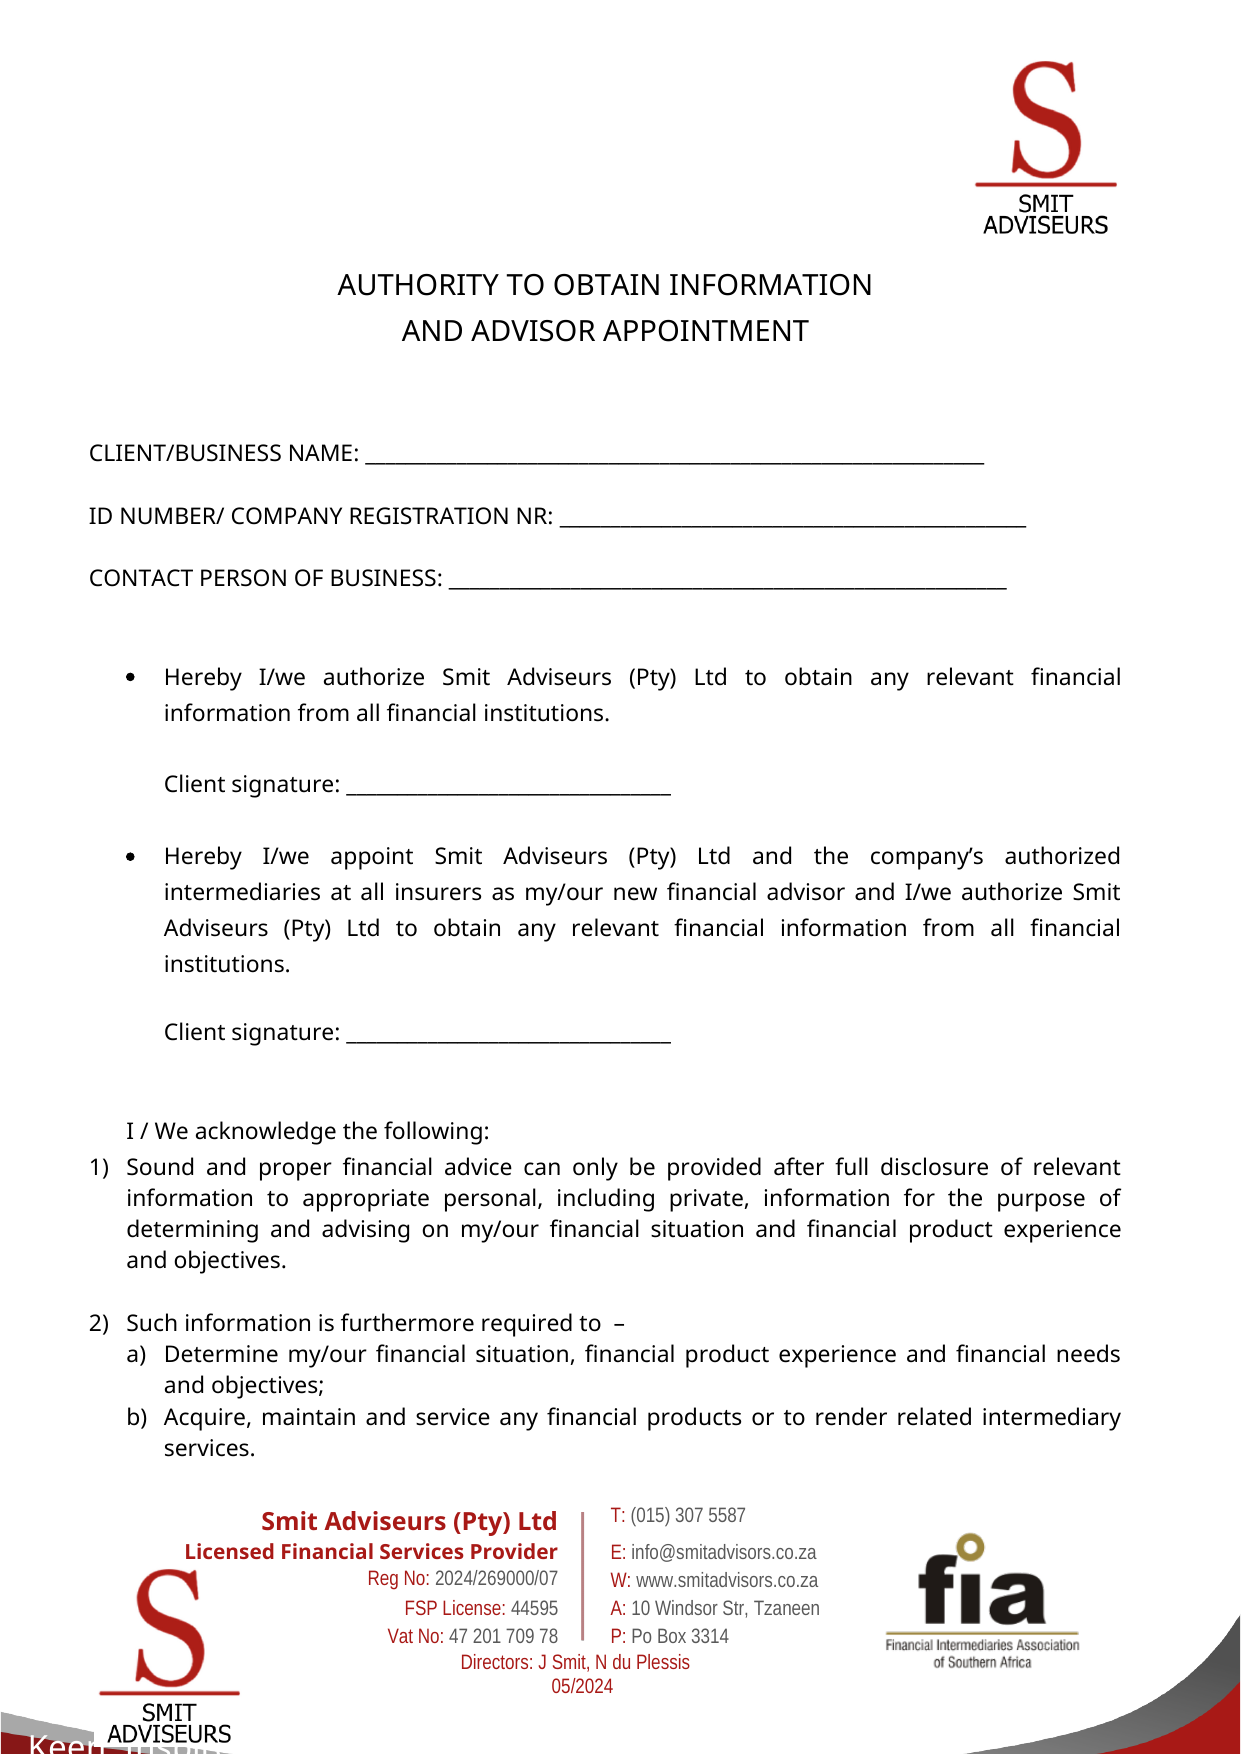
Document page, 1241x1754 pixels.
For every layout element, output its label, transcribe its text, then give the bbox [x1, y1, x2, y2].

text ID NUMBER/ COMPANY REGISTRATION NR: ______________________________________________ [89, 499, 1122, 531]
picture [33, 1748, 40, 1754]
list Hereby I/we appoint Smit Adviseurs (Pty) Ltd and the company’s authorized intermediaries at all insurers as my/our new financial advisor and I/we authorize Smit Adviseurs (Pty) Ltd to obtain any relevant financial information from all financial institutions. [126, 840, 1122, 979]
list Client signature: ________________________________ [164, 768, 1122, 799]
picture [53, 1743, 62, 1748]
list Acquire, maintain and service any financial products or to render related intermediary services. [126, 1401, 1122, 1463]
list Client signature: ________________________________ [164, 1016, 1122, 1047]
picture [0, 1503, 1241, 1754]
list I / We acknowledge the following: [126, 1114, 1122, 1146]
text CLIENT/BUSINESS NAME: _____________________________________________________________ [89, 437, 1122, 468]
picture [970, 57, 1123, 238]
list Sound and proper financial advice can only be provided after full disclosure of relevant information to appropriate personal, including private, information for the purpose of determining and advising on my/our financial situation and financial product experience and objectives. [89, 1151, 1122, 1276]
text AUTHORITY TO OBTAIN INFORMATION [89, 264, 1122, 304]
text AND ADVISOR APPOINTMENT [89, 310, 1122, 349]
list Determine my/our financial situation, financial product experience and financial needs and objectives; [126, 1338, 1122, 1401]
list Such information is furthermore required to – [89, 1307, 1122, 1338]
list Hereby I/we authorize Smit Adviseurs (Pty) Ltd to obtain any relevant financial information from all financial institutions. [126, 661, 1122, 728]
text CONTACT PERSON OF BUSINESS: _______________________________________________________ [89, 562, 1122, 593]
picture [71, 1743, 80, 1748]
